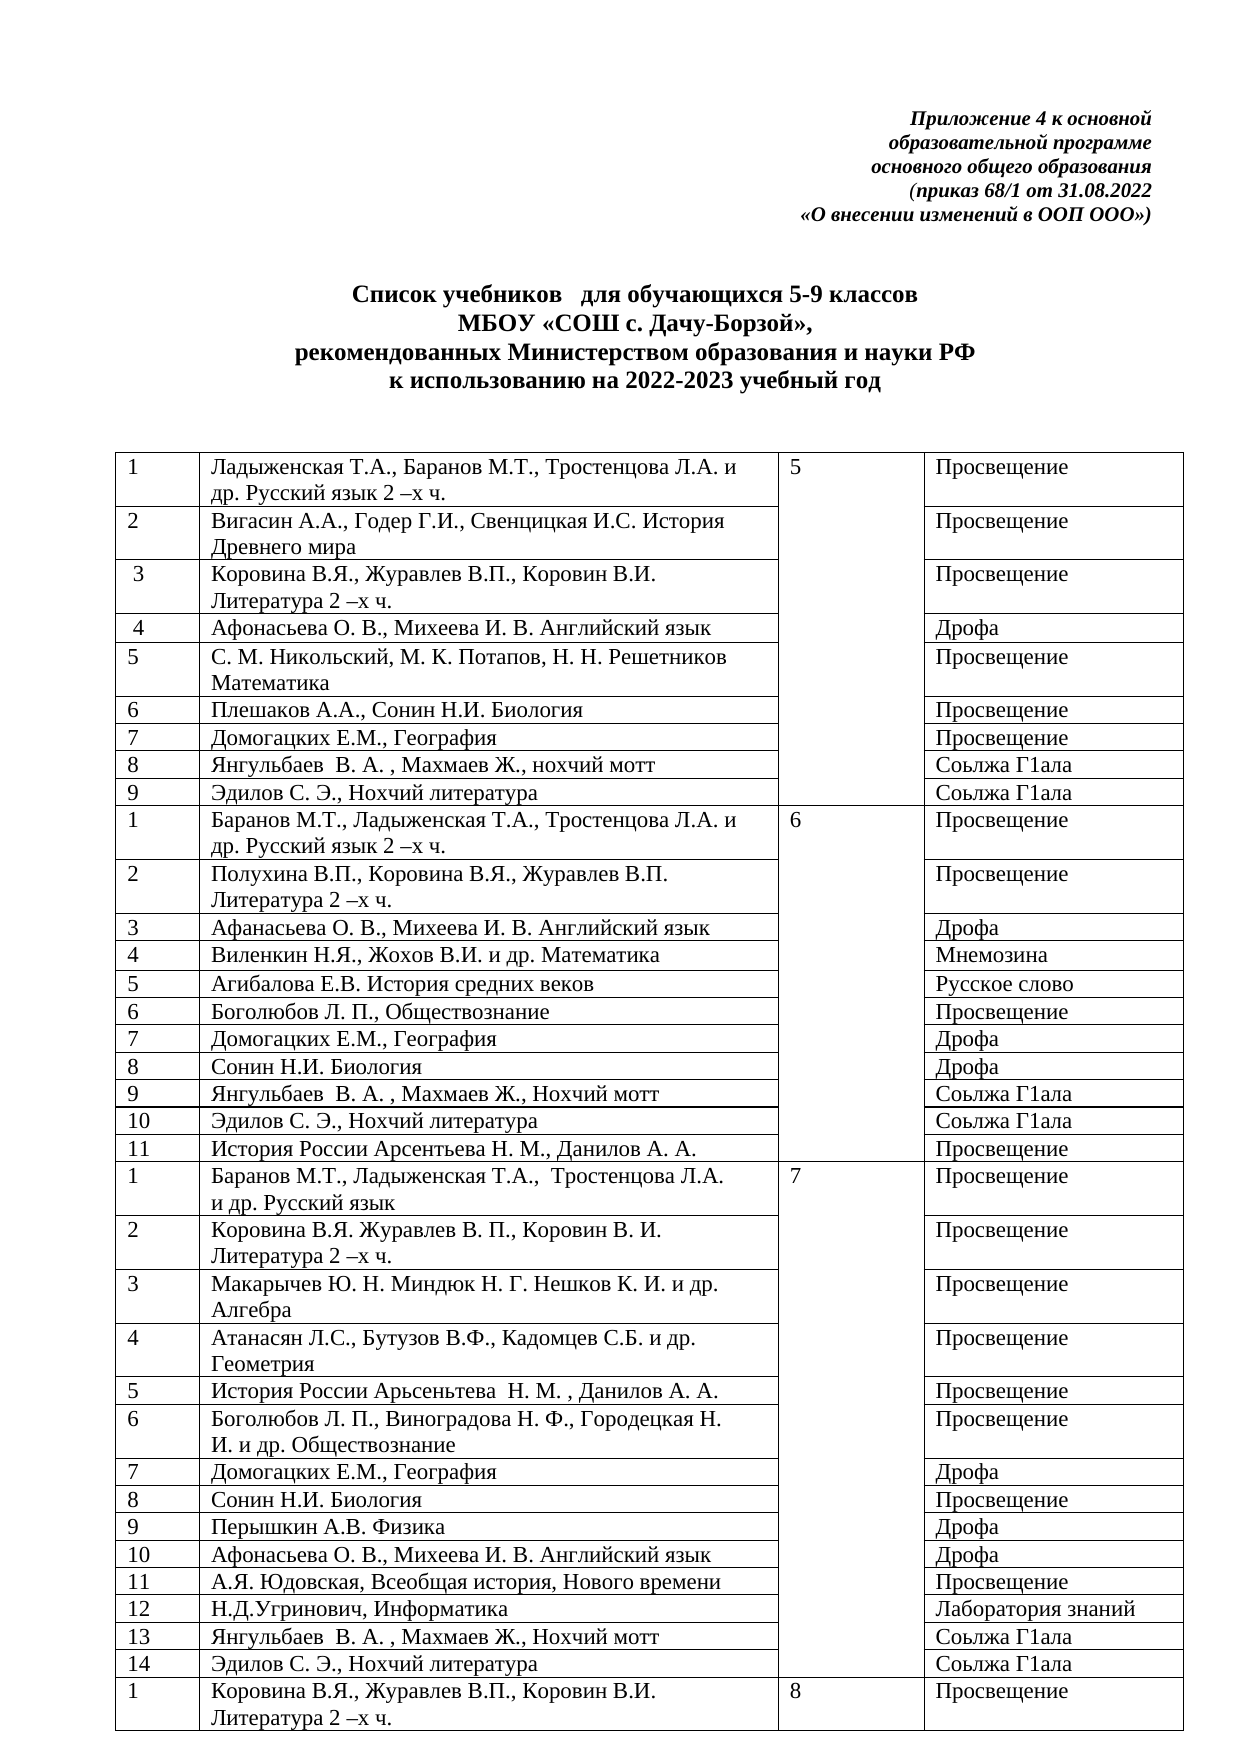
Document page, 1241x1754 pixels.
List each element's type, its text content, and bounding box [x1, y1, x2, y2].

table_cell 4 [116, 1324, 199, 1376]
table_cell Полухина В.П., Коровина В.Я., Журавлев В.П. Литература 2 –х ч. [200, 860, 778, 913]
table_cell Домогацких Е.М., География [200, 724, 778, 750]
table_cell 14 [116, 1650, 199, 1677]
table_cell Афонасьева О. В., Михеева И. В. Английский язык [200, 1541, 778, 1567]
table_cell Эдилов С. Э., Нохчий литература [200, 1650, 778, 1677]
text рекомендованных Министерством образования и науки РФ [118, 337, 1152, 366]
table_cell Дрофа [925, 1513, 1183, 1539]
table_cell Дрофа [925, 914, 1183, 940]
table_cell 7 [779, 1162, 924, 1677]
table_cell 1 [116, 806, 199, 859]
text Приложение 4 к основной образовательной программе основного общего образования [118, 106, 1152, 178]
table_cell 11 [116, 1568, 199, 1594]
table_cell Сонин Н.И. Биология [200, 1486, 778, 1512]
table_cell Просвещение [925, 1678, 1183, 1730]
table_cell 8 [116, 1053, 199, 1079]
table_cell 7 [116, 1025, 199, 1052]
table_header Просвещение [925, 453, 1183, 506]
table_cell Дрофа [925, 1459, 1183, 1485]
table_cell 4 [116, 941, 199, 969]
table_cell Виленкин Н.Я., Жохов В.И. и др. Математика [200, 941, 778, 969]
table_cell Янгульбаев В. А. , Махмаев Ж., Нохчий мотт [200, 1080, 778, 1106]
table_cell Дрофа [925, 1025, 1183, 1052]
table_cell Просвещение [925, 1162, 1183, 1215]
table_cell Эдилов С. Э., Нохчий литература [200, 1108, 778, 1134]
table_cell 8 [116, 1486, 199, 1512]
table_cell Просвещение [925, 507, 1183, 559]
text (приказ 68/1 от 31.08.2022 «О внесении изменений в ООП ООО») [118, 178, 1152, 226]
text МБОУ «СОШ с. Дачу-Борзой», [118, 308, 1152, 337]
table_cell Просвещение [925, 860, 1183, 913]
table_cell Баранов М.Т., Ладыженская Т.А., Тростенцова Л.А. и др. Русский язык [200, 1162, 778, 1215]
table_cell С. М. Никольский, М. К. Потапов, Н. Н. Решетников Математика [200, 643, 778, 696]
table_cell Просвещение [925, 998, 1183, 1024]
table_cell Просвещение [925, 1135, 1183, 1161]
table_cell 11 [116, 1135, 199, 1161]
table_cell 13 [116, 1623, 199, 1649]
table_cell 9 [116, 1513, 199, 1539]
table_cell 8 [779, 1678, 924, 1730]
text Список учебников для обучающихся 5-9 классов [118, 279, 1152, 308]
table_cell Соьлжа Г1ала [925, 779, 1183, 805]
table_cell Перышкин А.В. Физика [200, 1513, 778, 1539]
table_cell 6 [116, 1405, 199, 1457]
table_cell 2 [116, 860, 199, 913]
table_cell 7 [116, 724, 199, 750]
table_cell Просвещение [925, 806, 1183, 859]
table_cell 2 [116, 1216, 199, 1269]
table_cell Боголюбов Л. П., Виноградова Н. Ф., Городецкая Н. И. и др. Обществознание [200, 1405, 778, 1457]
table_cell Дрофа [925, 614, 1183, 642]
table_cell 12 [116, 1595, 199, 1622]
table_cell 5 [116, 971, 199, 997]
table_cell Соьлжа Г1ала [925, 1650, 1183, 1677]
table_cell Афонасьева О. В., Михеева И. В. Английский язык [200, 614, 778, 642]
table_cell Баранов М.Т., Ладыженская Т.А., Тростенцова Л.А. и др. Русский язык 2 –х ч. [200, 806, 778, 859]
table_cell Вигасин А.А., Годер Г.И., Свенцицкая И.С. История Древнего мира [200, 507, 778, 559]
table_cell 3 [116, 914, 199, 940]
table_cell 2 [116, 507, 199, 559]
table_cell 10 [116, 1541, 199, 1567]
table_cell Янгульбаев В. А. , Махмаев Ж., Нохчий мотт [200, 1623, 778, 1649]
table_cell Просвещение [925, 643, 1183, 696]
table_cell Янгульбаев В. А. , Махмаев Ж., нохчий мотт [200, 751, 778, 778]
table_cell Дрофа [925, 1541, 1183, 1567]
table_cell Лаборатория знаний [925, 1595, 1183, 1622]
table_cell Просвещение [925, 1216, 1183, 1269]
table_cell Соьлжа Г1ала [925, 751, 1183, 778]
table_cell Атанасян Л.С., Бутузов В.Ф., Кадомцев С.Б. и др. Геометрия [200, 1324, 778, 1376]
table_cell 5 [116, 643, 199, 696]
table_cell 3 [116, 1270, 199, 1322]
table_cell Эдилов С. Э., Нохчий литература [200, 779, 778, 805]
table_cell Плешаков А.А., Сонин Н.И. Биология [200, 697, 778, 723]
table_cell 6 [116, 998, 199, 1024]
table_cell 7 [116, 1459, 199, 1485]
table_cell Дрофа [925, 1053, 1183, 1079]
table_cell Домогацких Е.М., География [200, 1025, 778, 1052]
table_cell 3 [116, 560, 199, 613]
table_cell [200, 1595, 778, 1622]
table_cell 8 [116, 751, 199, 778]
table_cell Просвещение [925, 1486, 1183, 1512]
table_cell Соьлжа Г1ала [925, 1108, 1183, 1134]
table_cell 1 [116, 1678, 199, 1730]
table_cell Коровина В.Я., Журавлев В.П., Коровин В.И. Литература 2 –х ч. [200, 560, 778, 613]
table_cell Домогацких Е.М., География [200, 1459, 778, 1485]
table_cell Просвещение [925, 697, 1183, 723]
table_cell Агибалова Е.В. История средних веков [200, 971, 778, 997]
table_cell Сонин Н.И. Биология [200, 1053, 778, 1079]
table_cell 10 [116, 1108, 199, 1134]
table_cell Коровина В.Я., Журавлев В.П., Коровин В.И. Литература 2 –х ч. [200, 1678, 778, 1730]
table_cell 4 [116, 614, 199, 642]
table_header 5 [779, 453, 924, 805]
table_cell 1 [116, 1162, 199, 1215]
table_cell Афанасьева О. В., Михеева И. В. Английский язык [200, 914, 778, 940]
table_cell 6 [116, 697, 199, 723]
table_cell Просвещение [925, 1405, 1183, 1457]
table_cell 5 [116, 1377, 199, 1404]
table_cell Соьлжа Г1ала [925, 1080, 1183, 1106]
table_cell Просвещение [925, 1377, 1183, 1404]
table_cell История России Арсентьева Н. М., Данилов А. А. [200, 1135, 778, 1161]
table_cell Соьлжа Г1ала [925, 1623, 1183, 1649]
table_cell Просвещение [925, 1324, 1183, 1376]
table_cell А.Я. Юдовская, Всеобщая история, Нового времени [200, 1568, 778, 1594]
table_cell Русское слово [925, 971, 1183, 997]
table_cell 9 [116, 1080, 199, 1106]
table_header 1 [116, 453, 199, 506]
table_cell Просвещение [925, 1270, 1183, 1322]
table_cell 9 [116, 779, 199, 805]
table_cell Просвещение [925, 560, 1183, 613]
table_cell Макарычев Ю. Н. Миндюк Н. Г. Нешков К. И. и др. Алгебра [200, 1270, 778, 1322]
table_cell Коровина В.Я. Журавлев В. П., Коровин В. И. Литература 2 –х ч. [200, 1216, 778, 1269]
table_cell История России Арьсеньтева Н. М. , Данилов А. А. [200, 1377, 778, 1404]
table_cell Мнемозина [925, 941, 1183, 969]
table_cell Просвещение [925, 1568, 1183, 1594]
text к использованию на 2022-2023 учебный год [118, 366, 1152, 394]
table_cell Боголюбов Л. П., Обществознание [200, 998, 778, 1024]
table_header Ладыженская Т.А., Баранов М.Т., Тростенцова Л.А. и др. Русский язык 2 –х ч. [200, 453, 778, 506]
table_cell 6 [779, 806, 924, 1161]
table_cell Просвещение [925, 724, 1183, 750]
